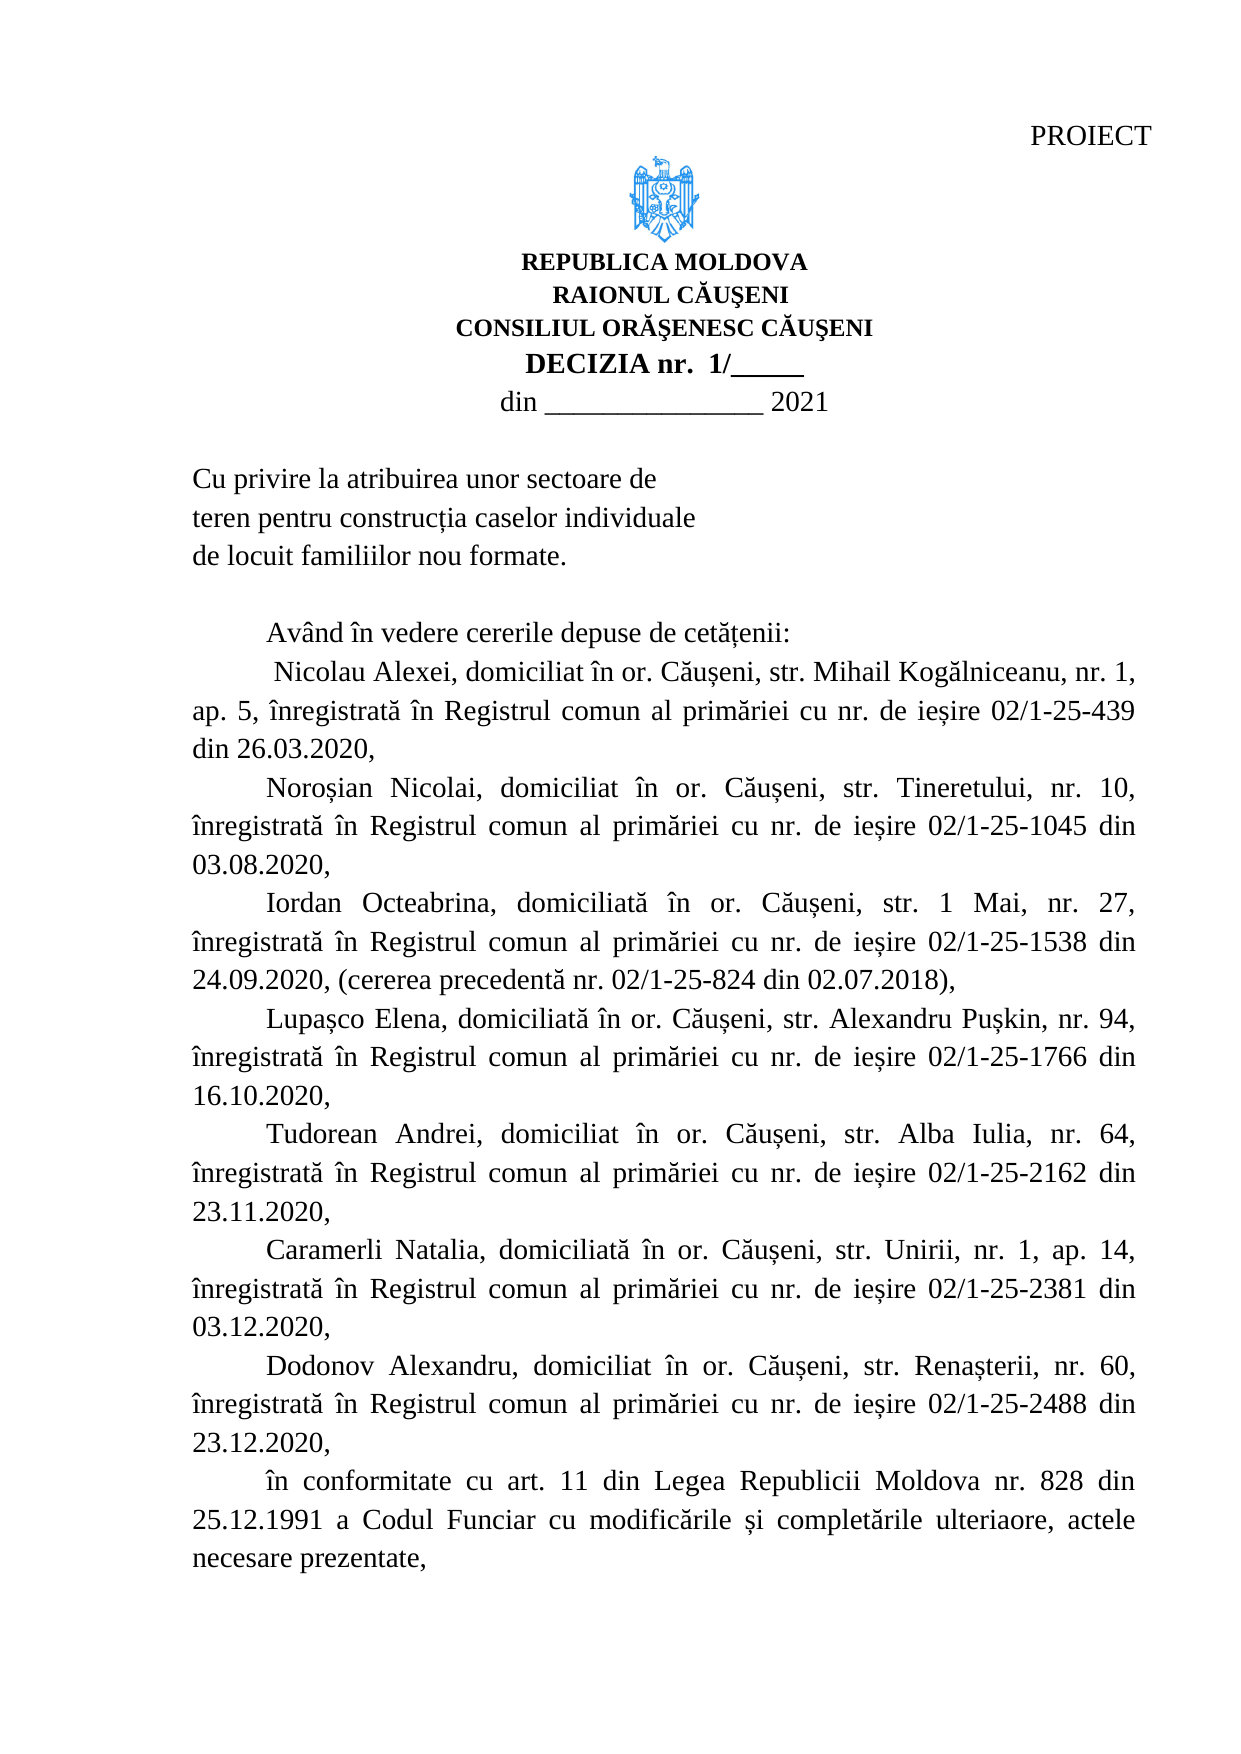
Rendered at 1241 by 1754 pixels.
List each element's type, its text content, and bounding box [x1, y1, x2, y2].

text din _______________ 2021 [177, 384, 1152, 418]
text Tudorean Andrei, domiciliat în or. Căușeni, str. Alba Iulia, nr. 64, înregistrată în Registrul comun al primăriei cu nr. de ieșire 02/1-25-2162 din 23.11.2020, [192, 1117, 1137, 1227]
text REPUBLICA MOLDOVA [177, 247, 1152, 276]
text Dodonov Alexandru, domiciliat în or. Căușeni, str. Renașterii, nr. 60, înregistrată în Registrul comun al primăriei cu nr. de ieșire 02/1-25-2488 din 23.12.2020, [192, 1348, 1137, 1458]
text de locuit familiilor nou formate. [192, 538, 1137, 572]
text Nicolau Alexei, domiciliat în or. Căușeni, str. Mihail Kogălniceanu, nr. 1, ap. 5, înregistrată în Registrul comun al primăriei cu nr. de ieșire 02/1-25-439 din 26.03.2020, [192, 654, 1137, 765]
text PROIECT [177, 118, 1152, 152]
text Iordan Octeabrina, domiciliată în or. Căușeni, str. 1 Mai, nr. 27, înregistrată în Registrul comun al primăriei cu nr. de ieșire 02/1-25-1538 din 24.09.2020, (cererea precedentă nr. 02/1-25-824 din 02.07.2018), [192, 885, 1137, 996]
text Noroșian Nicolai, domiciliat în or. Căușeni, str. Tineretului, nr. 10, înregistrată în Registrul comun al primăriei cu nr. de ieșire 02/1-25-1045 din 03.08.2020, [192, 770, 1137, 880]
text Cu privire la atribuirea unor sectoare de [192, 461, 1137, 495]
text teren pentru construcția caselor individuale [192, 500, 1137, 533]
text Având în vedere cererile depuse de cetățenii: [192, 616, 1137, 649]
text RAIONUL CĂUŞENI [177, 280, 1152, 308]
text DECIZIA nr. 1/_____ [177, 346, 1152, 379]
text Caramerli Natalia, domiciliată în or. Căușeni, str. Unirii, nr. 1, ap. 14, înregistrată în Registrul comun al primăriei cu nr. de ieșire 02/1-25-2381 din 03.12.2020, [192, 1232, 1137, 1343]
text Lupașco Elena, domiciliată în or. Căușeni, str. Alexandru Pușkin, nr. 94, înregistrată în Registrul comun al primăriei cu nr. de ieșire 02/1-25-1766 din 16.10.2020, [192, 1001, 1137, 1112]
text CONSILIUL ORĂŞENESC CĂUŞENI [177, 313, 1152, 342]
text în conformitate cu art. 11 din Legea Republicii Moldova nr. 828 din 25.12.1991 a Codul Funciar cu modificările și completările ulteriaore, actele necesare prezentate, [192, 1463, 1137, 1574]
